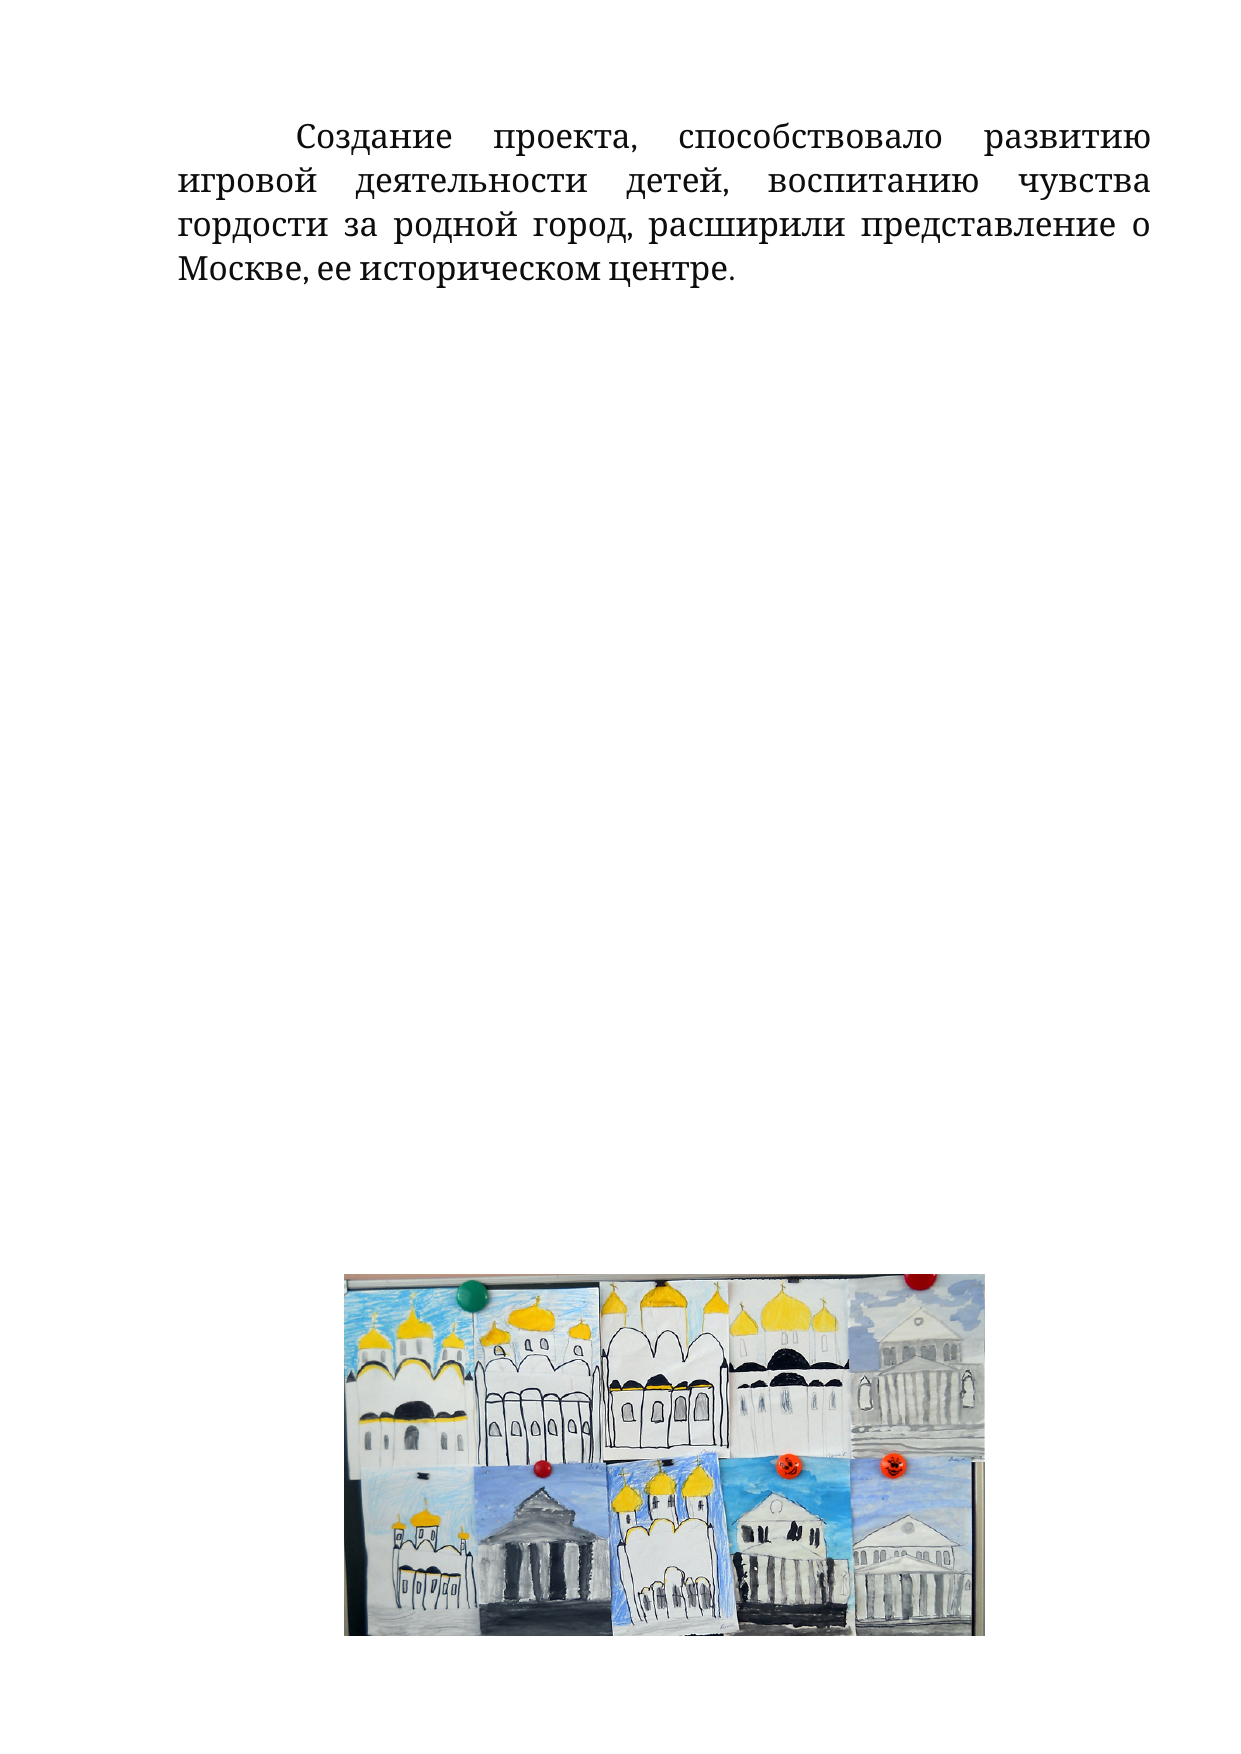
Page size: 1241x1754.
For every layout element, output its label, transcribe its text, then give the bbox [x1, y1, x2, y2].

picture [344, 1274, 985, 1636]
list Создание проекта, способствовало развитию игровой деятельности детей, воспитанию чувства гордости за родной город, расширили представление о Москве, ее историческом центре. [177, 118, 1152, 289]
